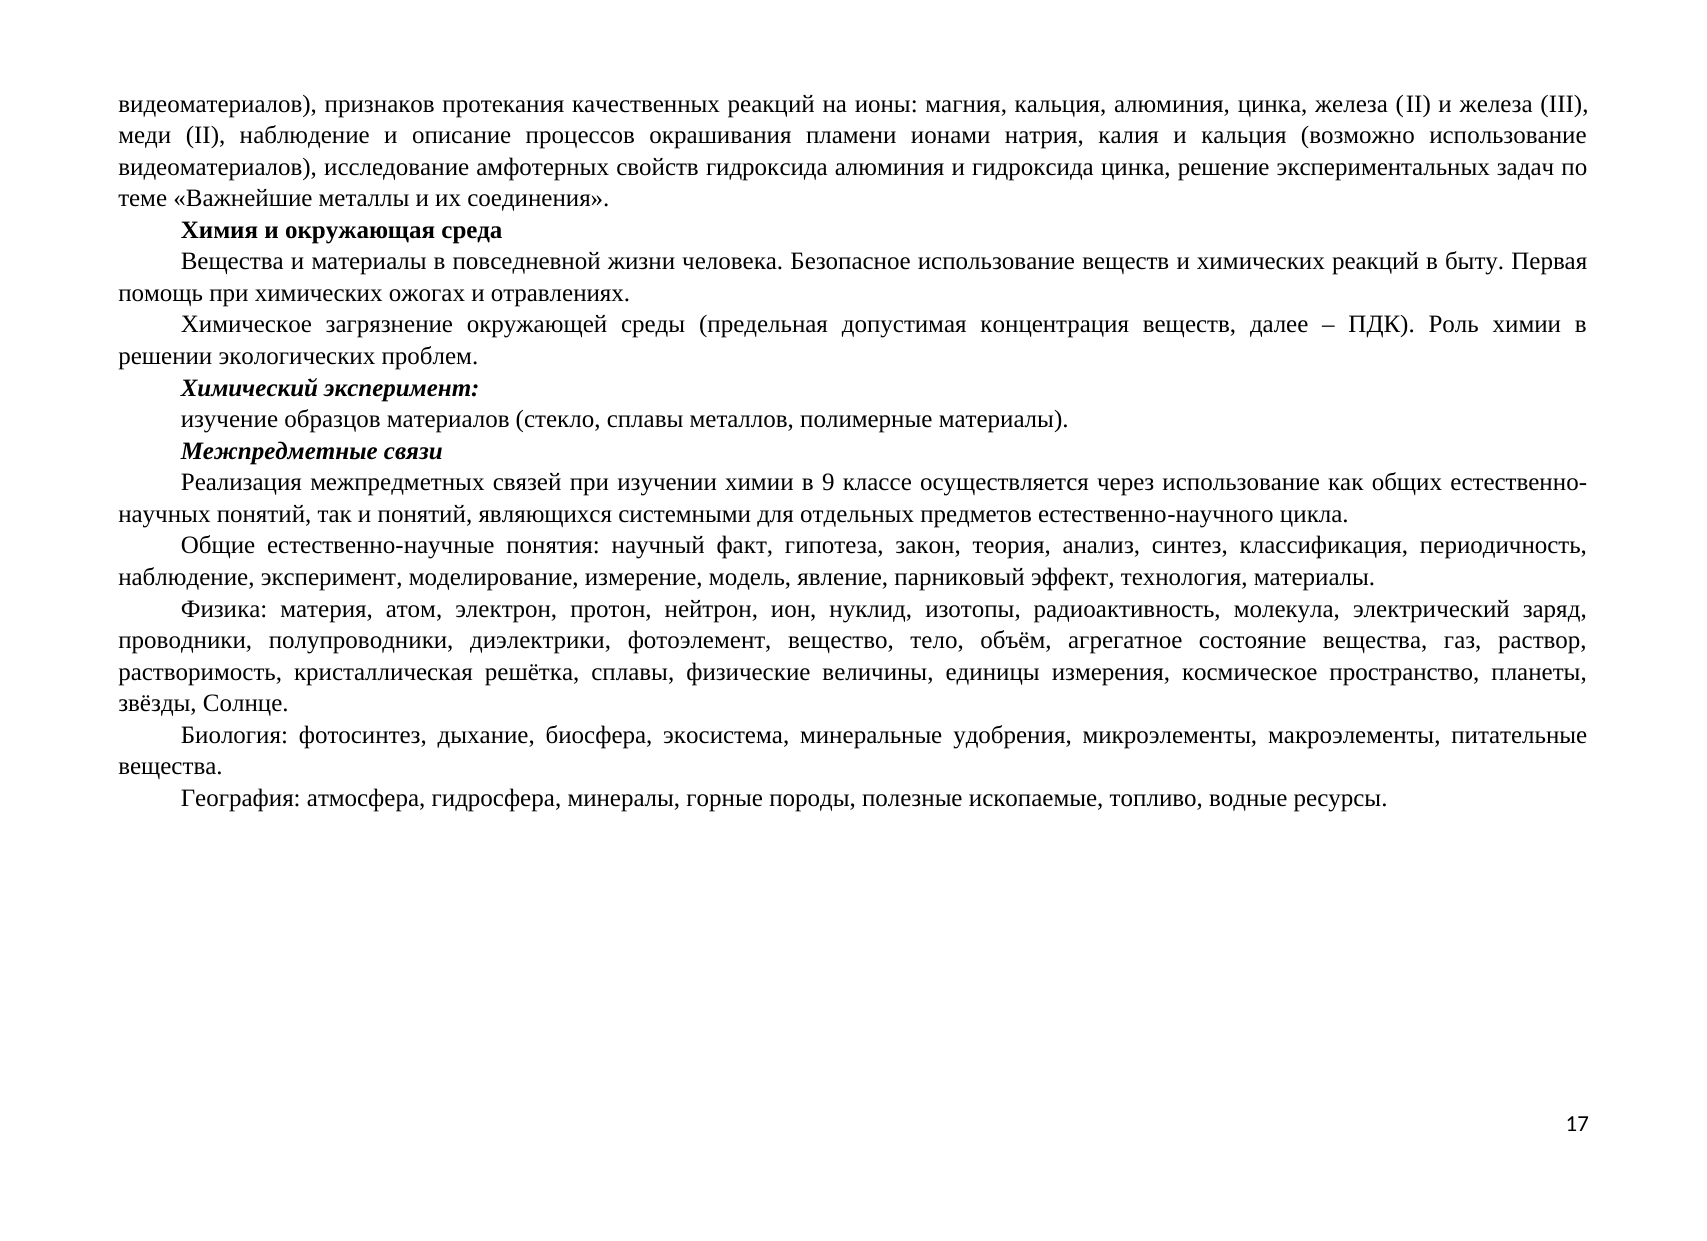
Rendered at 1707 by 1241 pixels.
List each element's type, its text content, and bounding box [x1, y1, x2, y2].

text Реализация межпредметных связей при изучении химии в 9 классе осуществляется через использование как общих естественно-научных понятий, так и понятий, являющихся системными для отдельных предметов естественно­-научного цикла. [118, 467, 1588, 528]
text изучение образцов материалов (стекло, сплавы металлов, полимерные материалы). [118, 404, 1588, 433]
text Химический эксперимент: [118, 373, 1588, 401]
text Физика: материя, атом, электрон, протон, нейтрон, ион, нуклид, изотопы, радиоактивность, молекула, электрический заряд, проводники, полупроводники, диэлектрики, фотоэлемент, вещество, тело, объём, агрегатное состояние вещества, газ, раствор, растворимость, кристаллическая решётка, сплавы, физические величины, единицы измерения, космическое пространство, планеты, звёзды, Солнце. [118, 594, 1588, 717]
text Вещества и материалы в повседневной жизни человека. Безопасное использование веществ и химических реакций в быту. Первая помощь при химических ожогах и отравлениях. [118, 246, 1588, 307]
text Межпредметные связи [118, 436, 1588, 464]
text Биология: фотосинтез, дыхание, биосфера, экосистема, минеральные удобрения, микроэлементы, макроэлементы, питательные вещества. [118, 720, 1588, 780]
text География: атмосфера, гидросфера, минералы, горные породы, полезные ископаемые, топливо, водные ресурсы. [118, 783, 1588, 812]
text Общие естественно-научные понятия: научный факт, гипотеза, закон, теория, анализ, синтез, классификация, периодичность, наблюдение, эксперимент, моделирование, измерение, модель, явление, парниковый эффект, технология, материалы. [118, 531, 1588, 591]
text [118, 89, 1588, 212]
text Химическое загрязнение окружающей среды (предельная допустимая концентрация веществ, далее – ПДК). Роль химии в решении экологических проблем. [118, 309, 1588, 370]
text Химия и окружающая среда [118, 215, 1588, 244]
